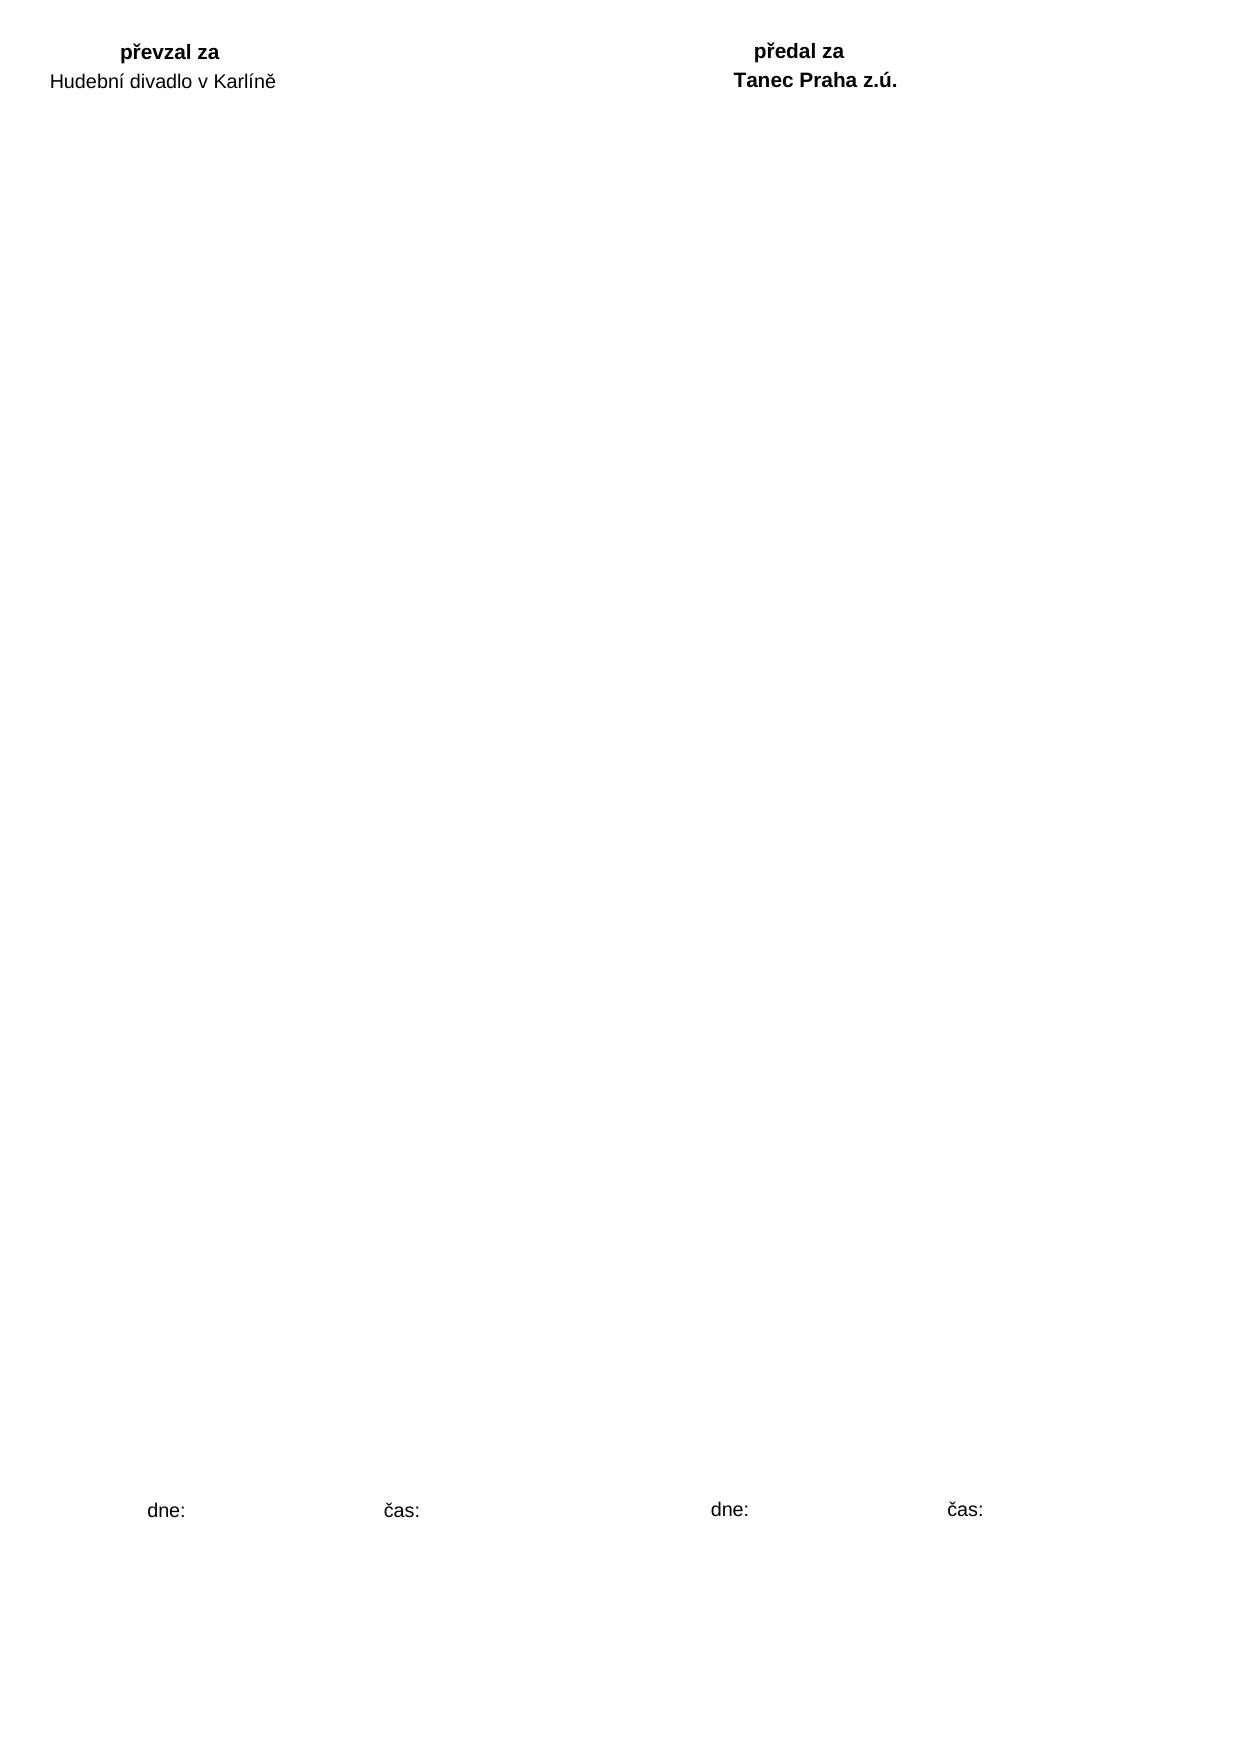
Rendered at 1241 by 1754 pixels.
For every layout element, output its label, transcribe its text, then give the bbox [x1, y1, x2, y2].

text čas: [947, 1499, 983, 1521]
text dne: [711, 1499, 749, 1521]
table_header převzal za Hudební divadlo v Karlíně [38, 38, 681, 92]
table_header předal za Tanec Praha z.ú. [681, 38, 951, 92]
text dne: [147, 1500, 186, 1522]
text čas: [383, 1500, 420, 1522]
